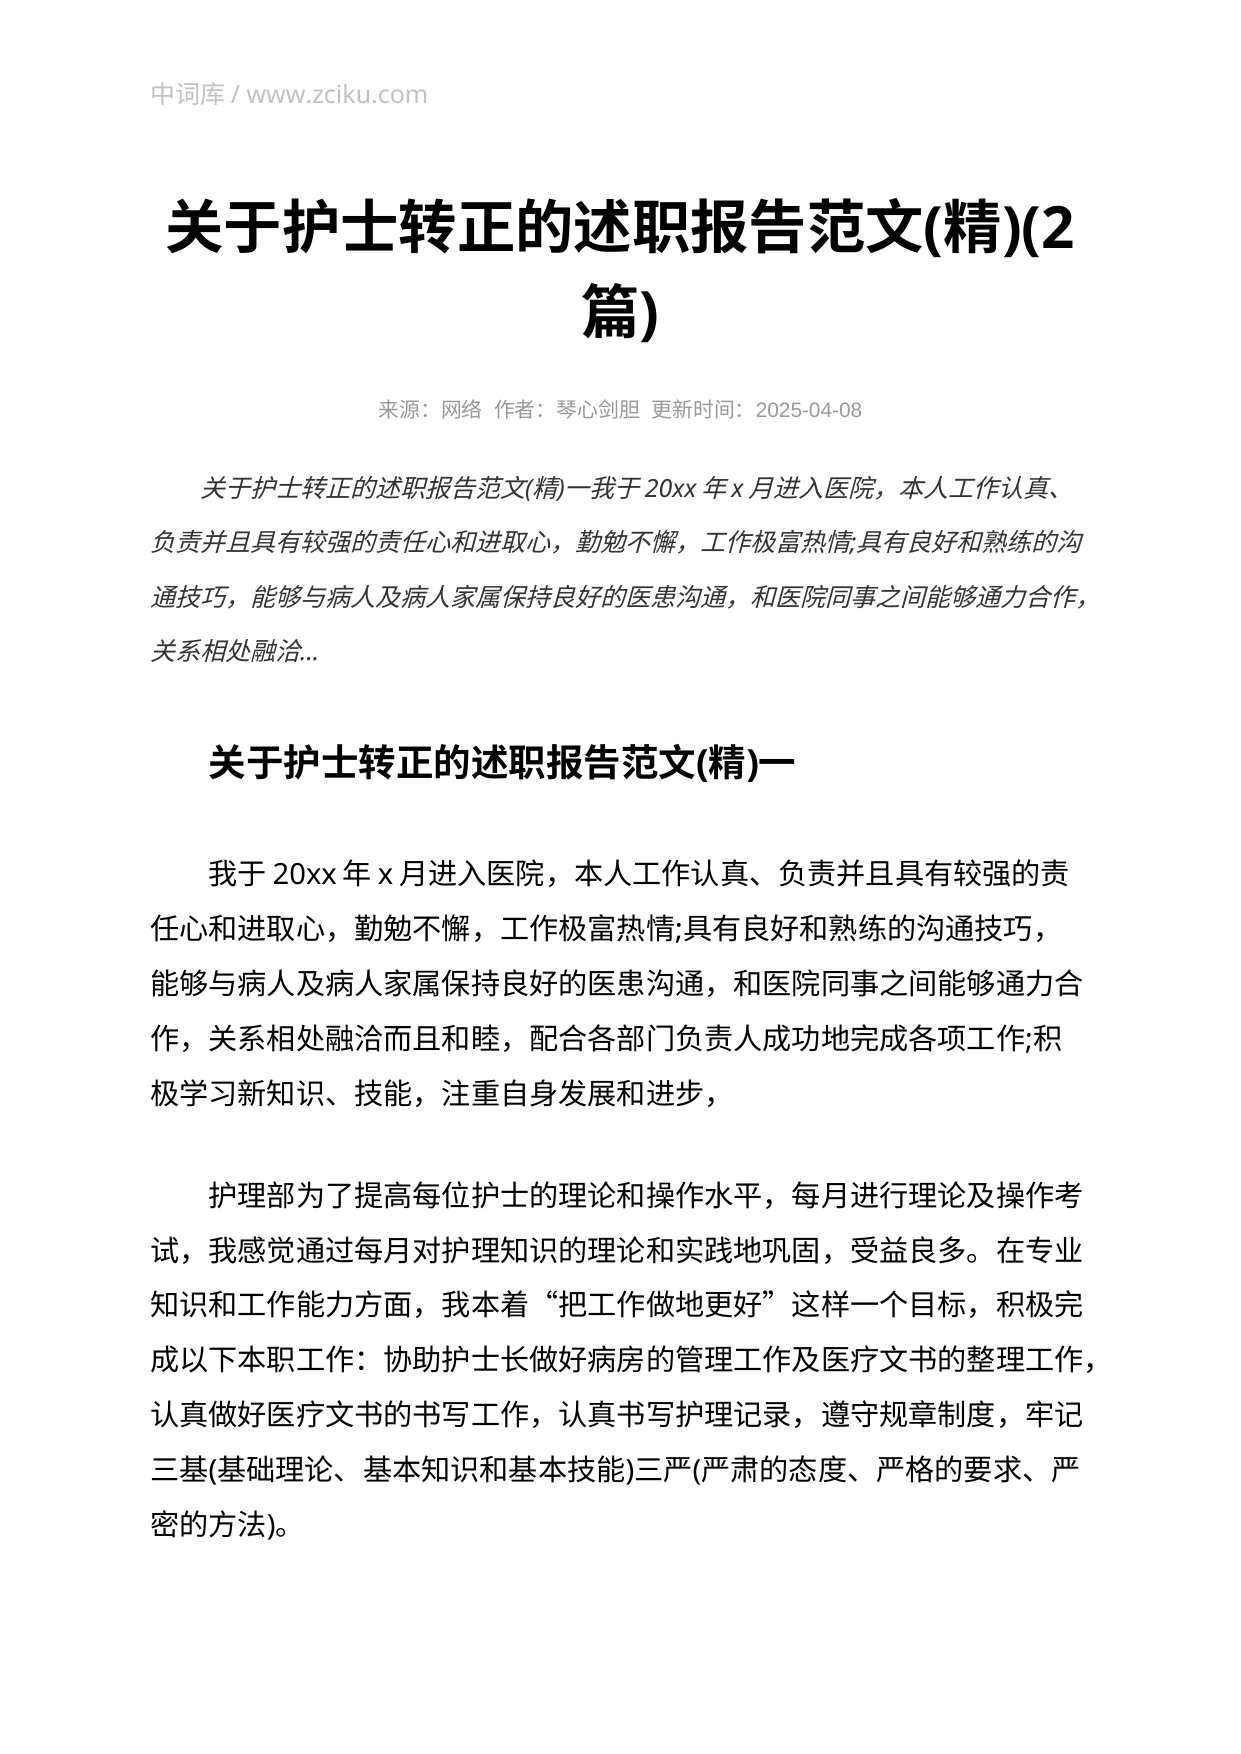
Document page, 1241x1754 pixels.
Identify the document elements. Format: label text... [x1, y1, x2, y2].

text 护理部为了提高每位护士的理论和操作水平，每月进行理论及操作考试，我感觉通过每月对护理知识的理论和实践地巩固，受益良多。在专业知识和工作能力方面，我本着“把工作做地更好”这样一个目标，积极完成以下本职工作：协助护士长做好病房的管理工作及医疗文书的整理工作，认真做好医疗文书的书写工作，认真书写护理记录，遵守规章制度，牢记三基(基础理论、基本知识和基本技能)三严(严肃的态度、严格的要求、严密的方法)。 [150, 1172, 1090, 1544]
text 关于护士转正的述职报告范文(精)一我于20xx年x月进入医院，本人工作认真、负责并且具有较强的责任心和进取心，勤勉不懈，工作极富热情;具有良好和熟练的沟通技巧，能够与病人及病人家属保持良好的医患沟通，和医院同事之间能够通力合作，关系相处融洽... [150, 468, 1090, 668]
text 来源：网络 作者：琴心剑胆 更新时间：2025-04-08 [150, 398, 1090, 422]
text 关于护士转正的述职报告范文(精)一 [150, 733, 1090, 787]
subtitle 关于护士转正的述职报告范文(精)(2篇) [150, 181, 1090, 351]
text 我于20xx年x月进入医院，本人工作认真、负责并且具有较强的责任心和进取心，勤勉不懈，工作极富热情;具有良好和熟练的沟通技巧，能够与病人及病人家属保持良好的医患沟通，和医院同事之间能够通力合作，关系相处融洽而且和睦，配合各部门负责人成功地完成各项工作;积极学习新知识、技能，注重自身发展和进步， [150, 851, 1090, 1113]
